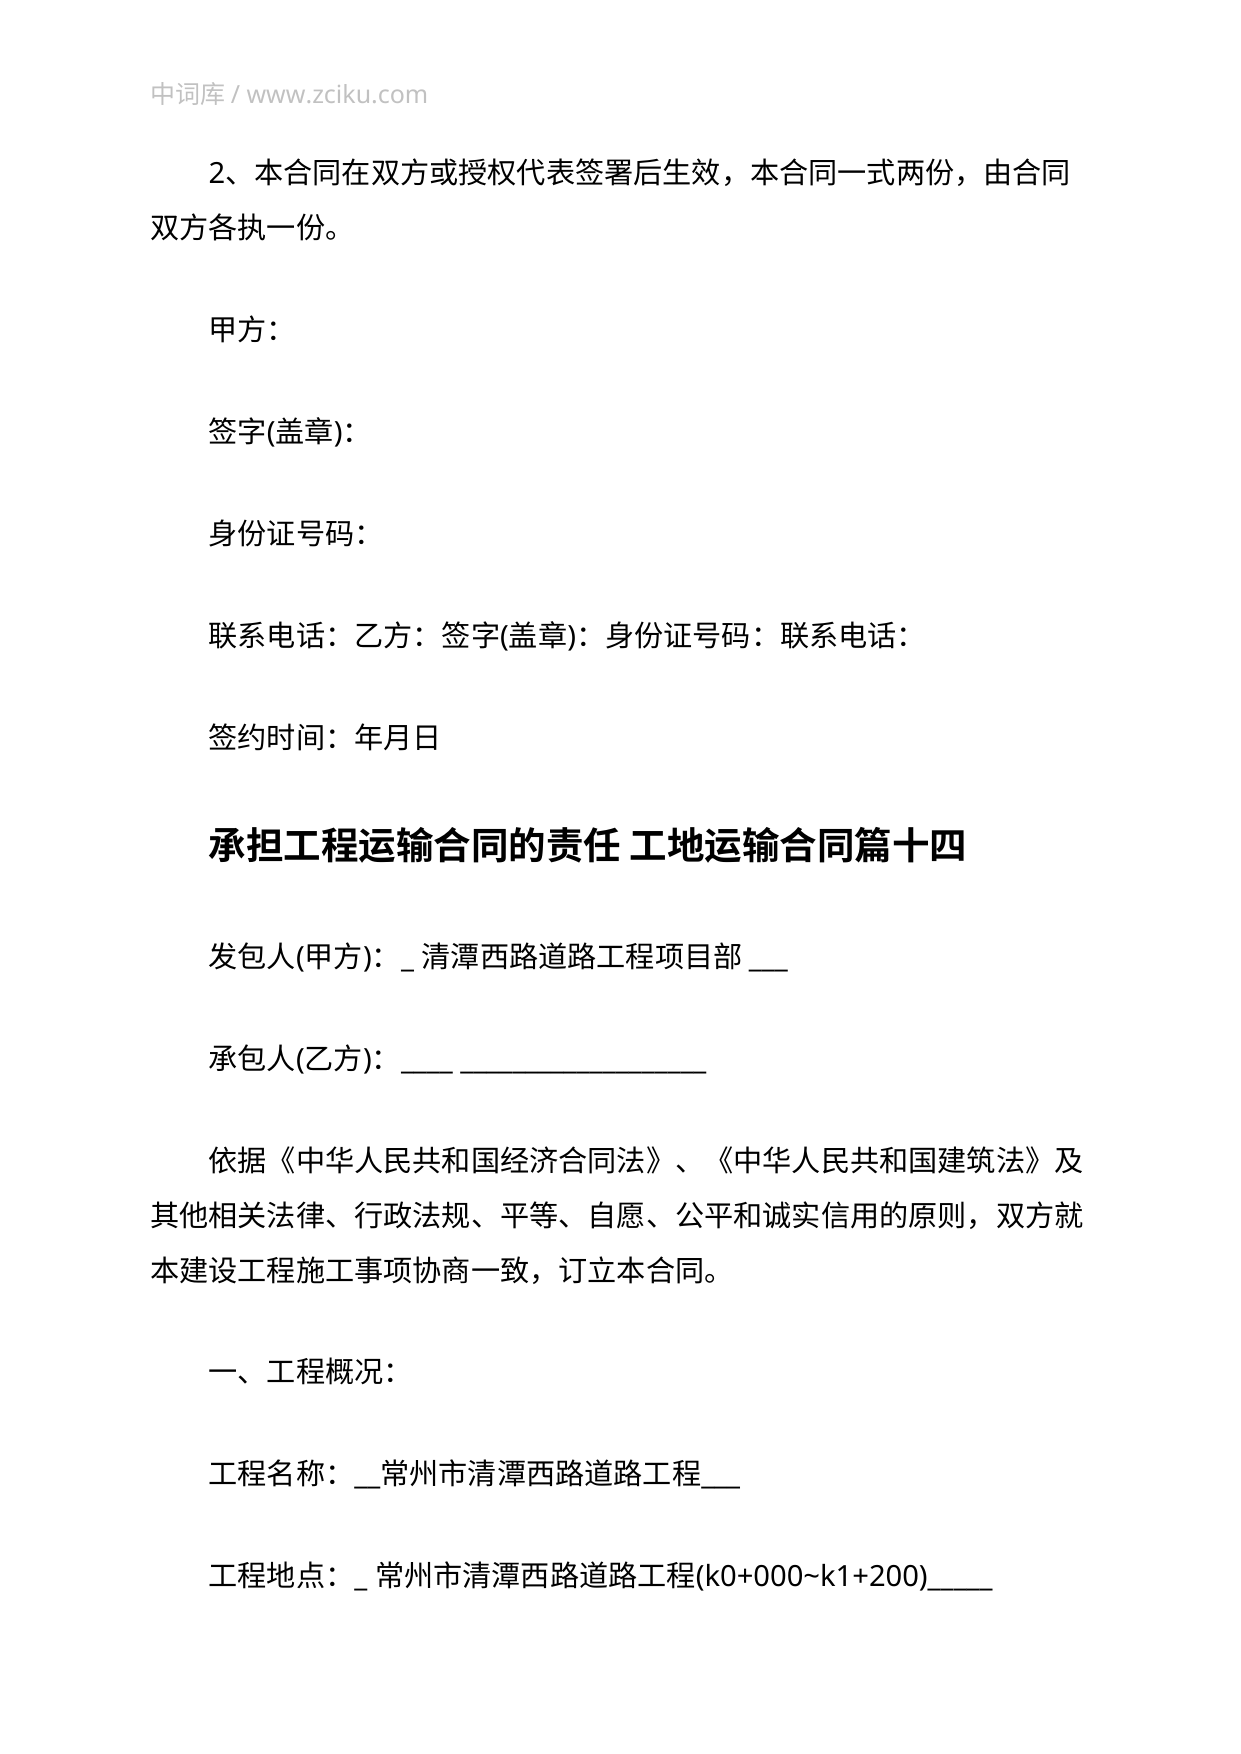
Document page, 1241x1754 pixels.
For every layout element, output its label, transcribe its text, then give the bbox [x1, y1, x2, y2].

text 联系电话：乙方：签字(盖章)：身份证号码：联系电话： [150, 612, 1090, 655]
text 工程名称：__常州市清潭西路道路工程___ [150, 1451, 1090, 1493]
text 承包人(乙方)：____ ___________________ [150, 1035, 1090, 1078]
text 工程地点：_ 常州市清潭西路道路工程(k0+000~k1+200)_____ [150, 1553, 1090, 1595]
text 甲方： [150, 307, 1090, 349]
text 承担工程运输合同的责任 工地运输合同篇十四 [150, 816, 1090, 870]
text 一、工程概况： [150, 1349, 1090, 1391]
text 发包人(甲方)：_ 清潭西路道路工程项目部 ___ [150, 933, 1090, 976]
text 身份证号码： [150, 511, 1090, 553]
text 2、本合同在双方或授权代表签署后生效，本合同一式两份，由合同双方各执一份。 [150, 150, 1090, 247]
text 依据《中华人民共和国经济合同法》、《中华人民共和国建筑法》及其他相关法律、行政法规、平等、自愿、公平和诚实信用的原则，双方就本建设工程施工事项协商一致，订立本合同。 [150, 1137, 1090, 1289]
text 签约时间：年月日 [150, 714, 1090, 757]
text 签字(盖章)： [150, 408, 1090, 451]
